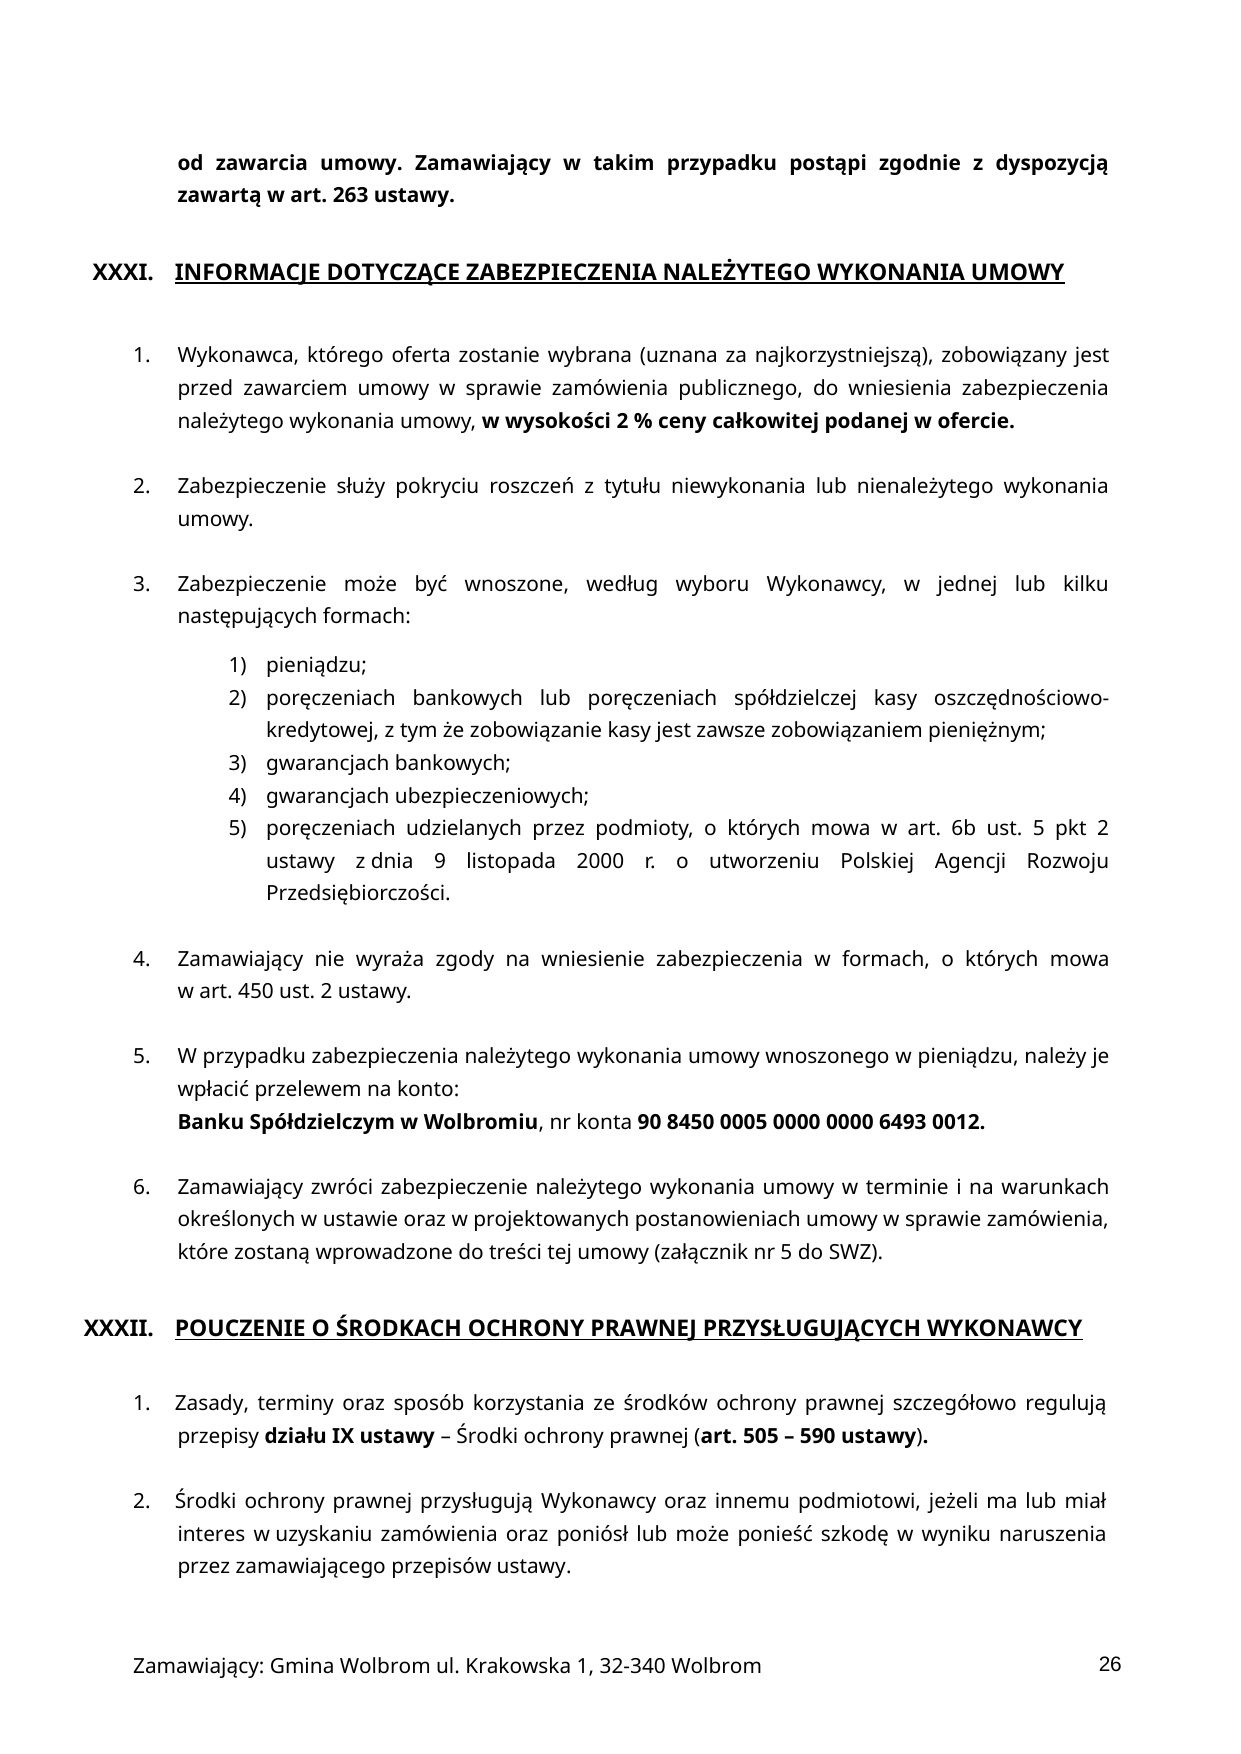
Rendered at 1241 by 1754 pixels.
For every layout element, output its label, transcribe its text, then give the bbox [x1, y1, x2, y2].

list Zamawiający nie wyraża zgody na wniesienie zabezpieczenia w formach, o których mowa w art. 450 ust. 2 ustawy. [133, 944, 1110, 1005]
list gwarancjach bankowych; [228, 748, 1110, 777]
list Zasady, terminy oraz sposób korzystania ze środków ochrony prawnej szczegółowo regulują przepisy działu IX ustawy – Środki ochrony prawnej (art. 505 – 590 ustawy). [133, 1388, 1107, 1449]
list Środki ochrony prawnej przysługują Wykonawcy oraz innemu podmiotowi, jeżeli ma lub miał interes w uzyskaniu zamówienia oraz poniósł lub może ponieść szkodę w wyniku naruszenia przez zamawiającego przepisów ustawy. [133, 1486, 1107, 1580]
list poręczeniach udzielanych przez podmioty, o których mowa w art. 6b ust. 5 pkt 2 ustawy z dnia 9 listopada 2000 r. o utworzeniu Polskiej Agencji Rozwoju Przedsiębiorczości. [228, 813, 1110, 907]
list POUCZENIE O ŚRODKACH OCHRONY PRAWNEJ PRZYSŁUGUJĄCYCH WYKONAWCY [154, 1312, 1107, 1344]
list pieniądzu; [228, 650, 1110, 679]
list Banku Spółdzielczym w Wolbromiu, nr konta 90 8450 0005 0000 0000 6493 0012. [177, 1107, 1110, 1135]
list W przypadku zabezpieczenia należytego wykonania umowy wnoszonego w pieniądzu, należy je wpłacić przelewem na konto: [133, 1042, 1110, 1103]
list Zamawiający zwróci zabezpieczenie należytego wykonania umowy w terminie i na warunkach określonych w ustawie oraz w projektowanych postanowieniach umowy w sprawie zamówienia, które zostaną wprowadzone do treści tej umowy (załącznik nr 5 do SWZ). [133, 1172, 1110, 1266]
list Zabezpieczenie może być wnoszone, według wyboru Wykonawcy, w jednej lub kilku następujących formach: [133, 569, 1110, 630]
list INFORMACJE DOTYCZĄCE ZABEZPIECZENIA NALEŻYTEGO WYKONANIA UMOWY [154, 256, 1107, 287]
list Wykonawca, którego oferta zostanie wybrana (uznana za najkorzystniejszą), zobowiązany jest przed zawarciem umowy w sprawie zamówienia publicznego, do wniesienia zabezpieczenia należytego wykonania umowy, w wysokości 2 % ceny całkowitej podanej w ofercie. [133, 341, 1110, 434]
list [133, 148, 1110, 209]
list Zabezpieczenie służy pokryciu roszczeń z tytułu niewykonania lub nienależytego wykonania umowy. [133, 471, 1110, 532]
list gwarancjach ubezpieczeniowych; [228, 781, 1110, 809]
list poręczeniach bankowych lub poręczeniach spółdzielczej kasy oszczędnościowo-kredytowej, z tym że zobowiązanie kasy jest zawsze zobowiązaniem pieniężnym; [228, 683, 1110, 744]
